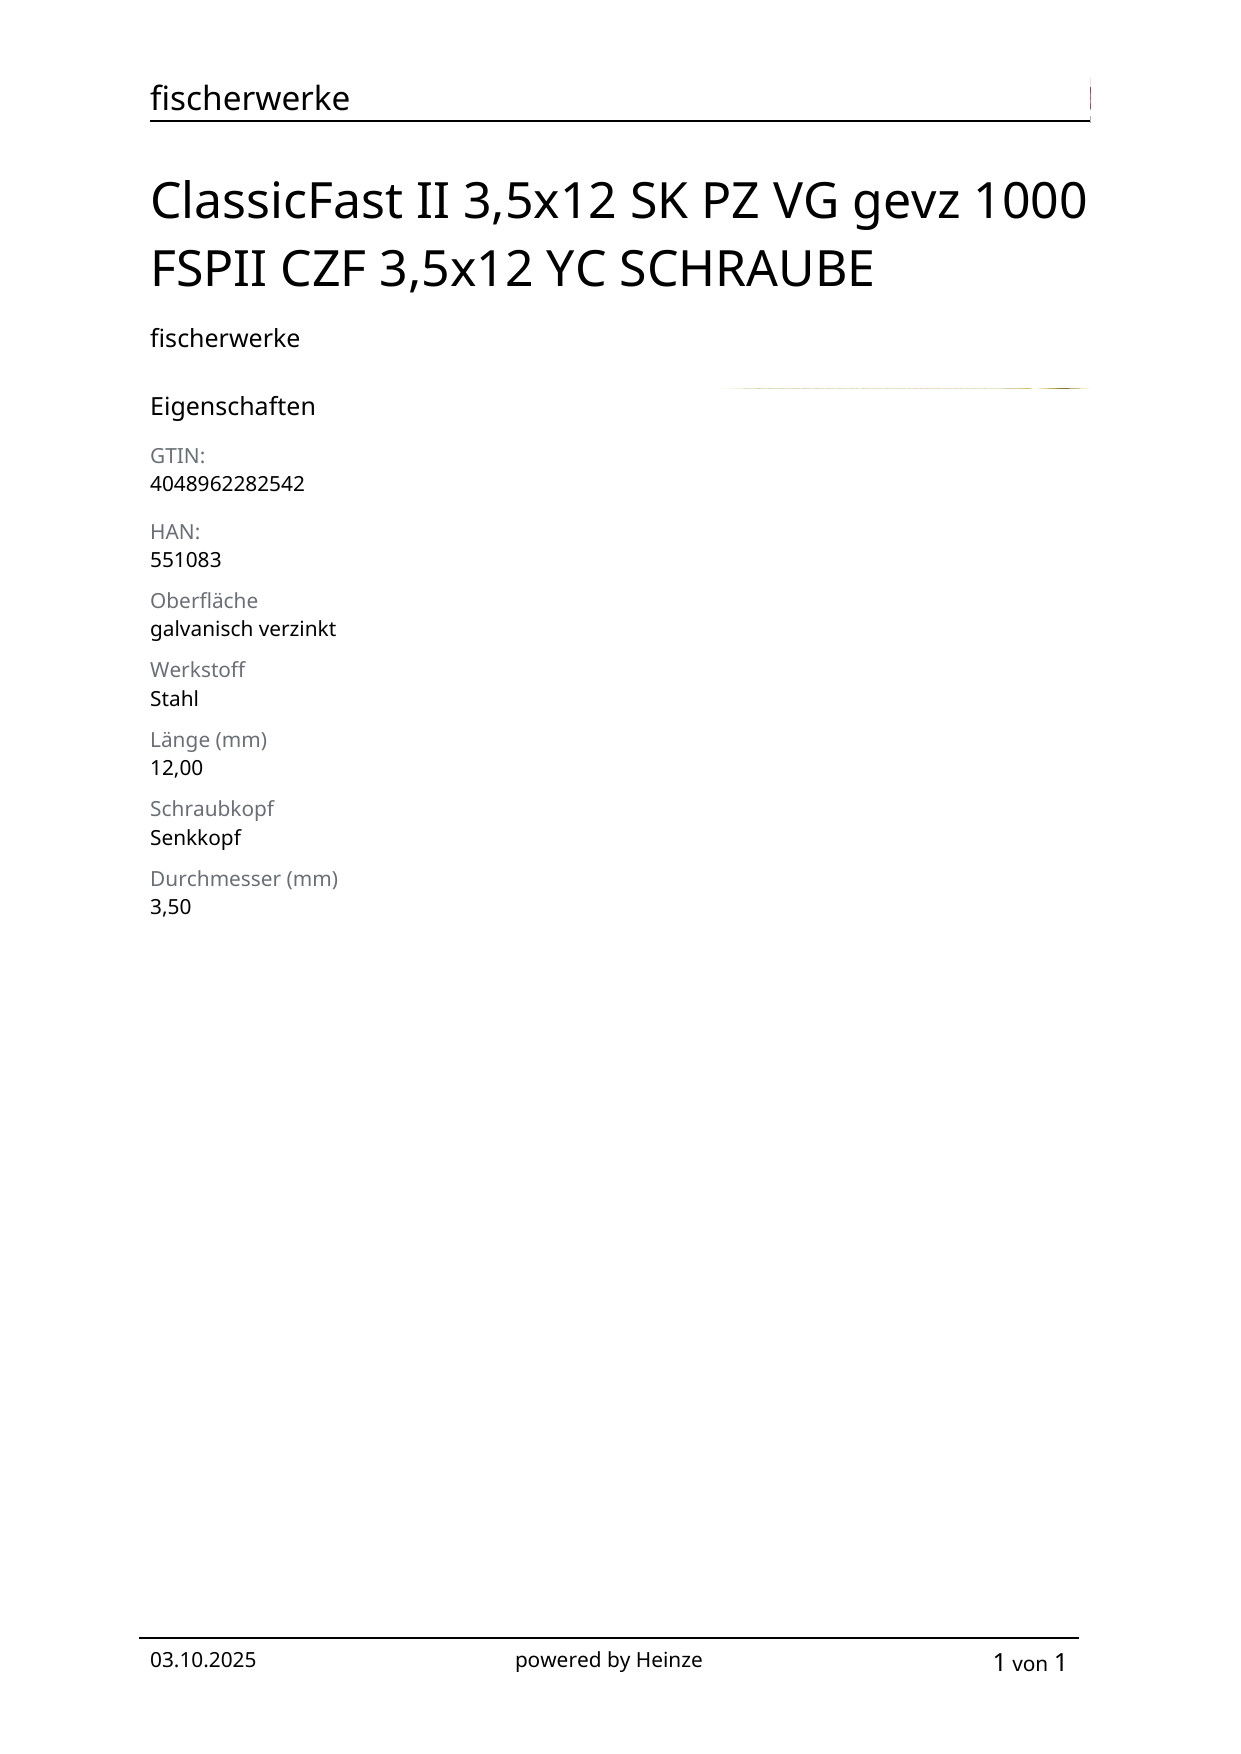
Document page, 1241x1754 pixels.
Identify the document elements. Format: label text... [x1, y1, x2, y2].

text 4048962282542 [150, 469, 1090, 498]
text 551083 [150, 545, 1090, 574]
text Schraubkopf [150, 794, 1090, 823]
text HAN: [150, 517, 1090, 545]
text Oberfläche [150, 586, 1090, 614]
text 12,00 [150, 753, 1090, 782]
text galvanisch verzinkt [150, 614, 1090, 643]
text Werkstoff [150, 656, 1090, 684]
text GTIN: [150, 441, 1090, 469]
text 3,50 [150, 892, 1090, 921]
text ClassicFast II 3,5x12 SK PZ VG gevz 1000 FSPII CZF 3,5x12 YC SCHRAUBE [150, 165, 1090, 301]
text fischerwerke [150, 320, 1090, 354]
text Länge (mm) [150, 725, 1090, 753]
text Eigenschaften [150, 388, 1090, 422]
text Senkkopf [150, 823, 1090, 851]
text Stahl [150, 684, 1090, 712]
text Durchmesser (mm) [150, 864, 1090, 892]
